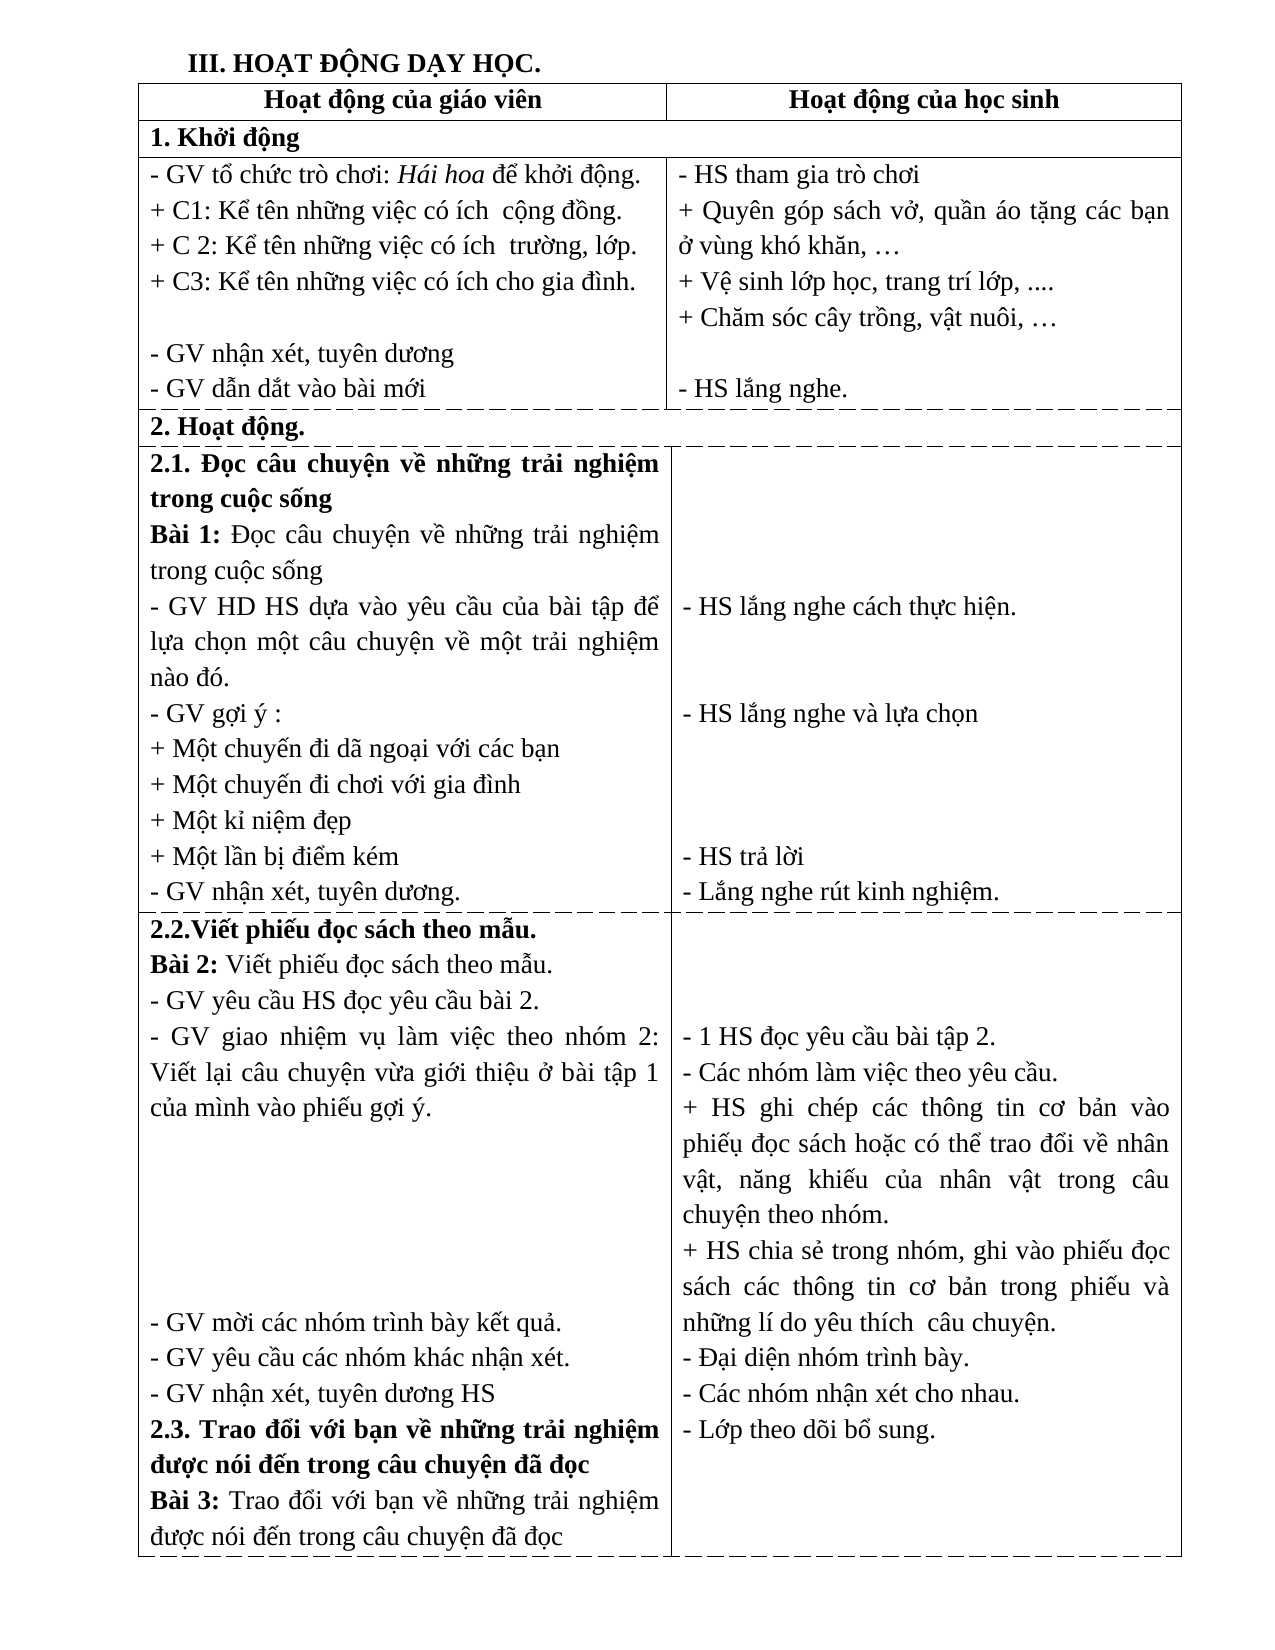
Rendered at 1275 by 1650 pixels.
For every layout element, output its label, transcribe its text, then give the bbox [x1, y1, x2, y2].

text III. HOẠT ĐỘNG DẠY HỌC. [150, 47, 1125, 78]
table_cell - HS tham gia trò chơi + Quyên góp sách vở, quần áo tặng các bạn ở vùng khó khăn, … + Vệ sinh lớp học, trang trí lớp, .... + Chăm sóc cây trồng, vật nuôi, … - HS lắng nghe. [667, 158, 1181, 408]
table_cell - HS lắng nghe cách thực hiện. - HS lắng nghe và lựa chọn - HS trả lời - Lắng nghe rút kinh nghiệm. [672, 446, 1181, 912]
table_header Hoạt động của giáo viên [139, 84, 666, 120]
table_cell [672, 912, 1181, 1556]
table_cell 1. Khởi động [139, 121, 1181, 157]
table_cell 2.1. Đọc câu chuyện về những trải nghiệm trong cuộc sống Bài 1: Đọc câu chuyện về những trải nghiệm trong cuộc sống - GV HD HS dựa vào yêu cầu của bài tập để lựa chọn một câu chuyện về một trải nghiệm nào đó. - GV gợi ý : + Một chuyến đi dã ngoại với các bạn + Một chuyến đi chơi với gia đình + Một kỉ niệm đẹp + Một lần bị điểm kém - GV nhận xét, tuyên dương. [139, 446, 671, 912]
table_cell 2. Hoạt động. [139, 409, 1181, 446]
table_header Hoạt động của học sinh [667, 84, 1181, 120]
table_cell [139, 912, 671, 1556]
table_cell - GV tổ chức trò chơi: Hái hoa để khởi động. + C1: Kể tên những việc có ích cộng đồng. + C 2: Kể tên những việc có ích trường, lớp. + C3: Kể tên những việc có ích cho gia đình. - GV nhận xét, tuyên dương - GV dẫn dắt vào bài mới [139, 158, 666, 408]
